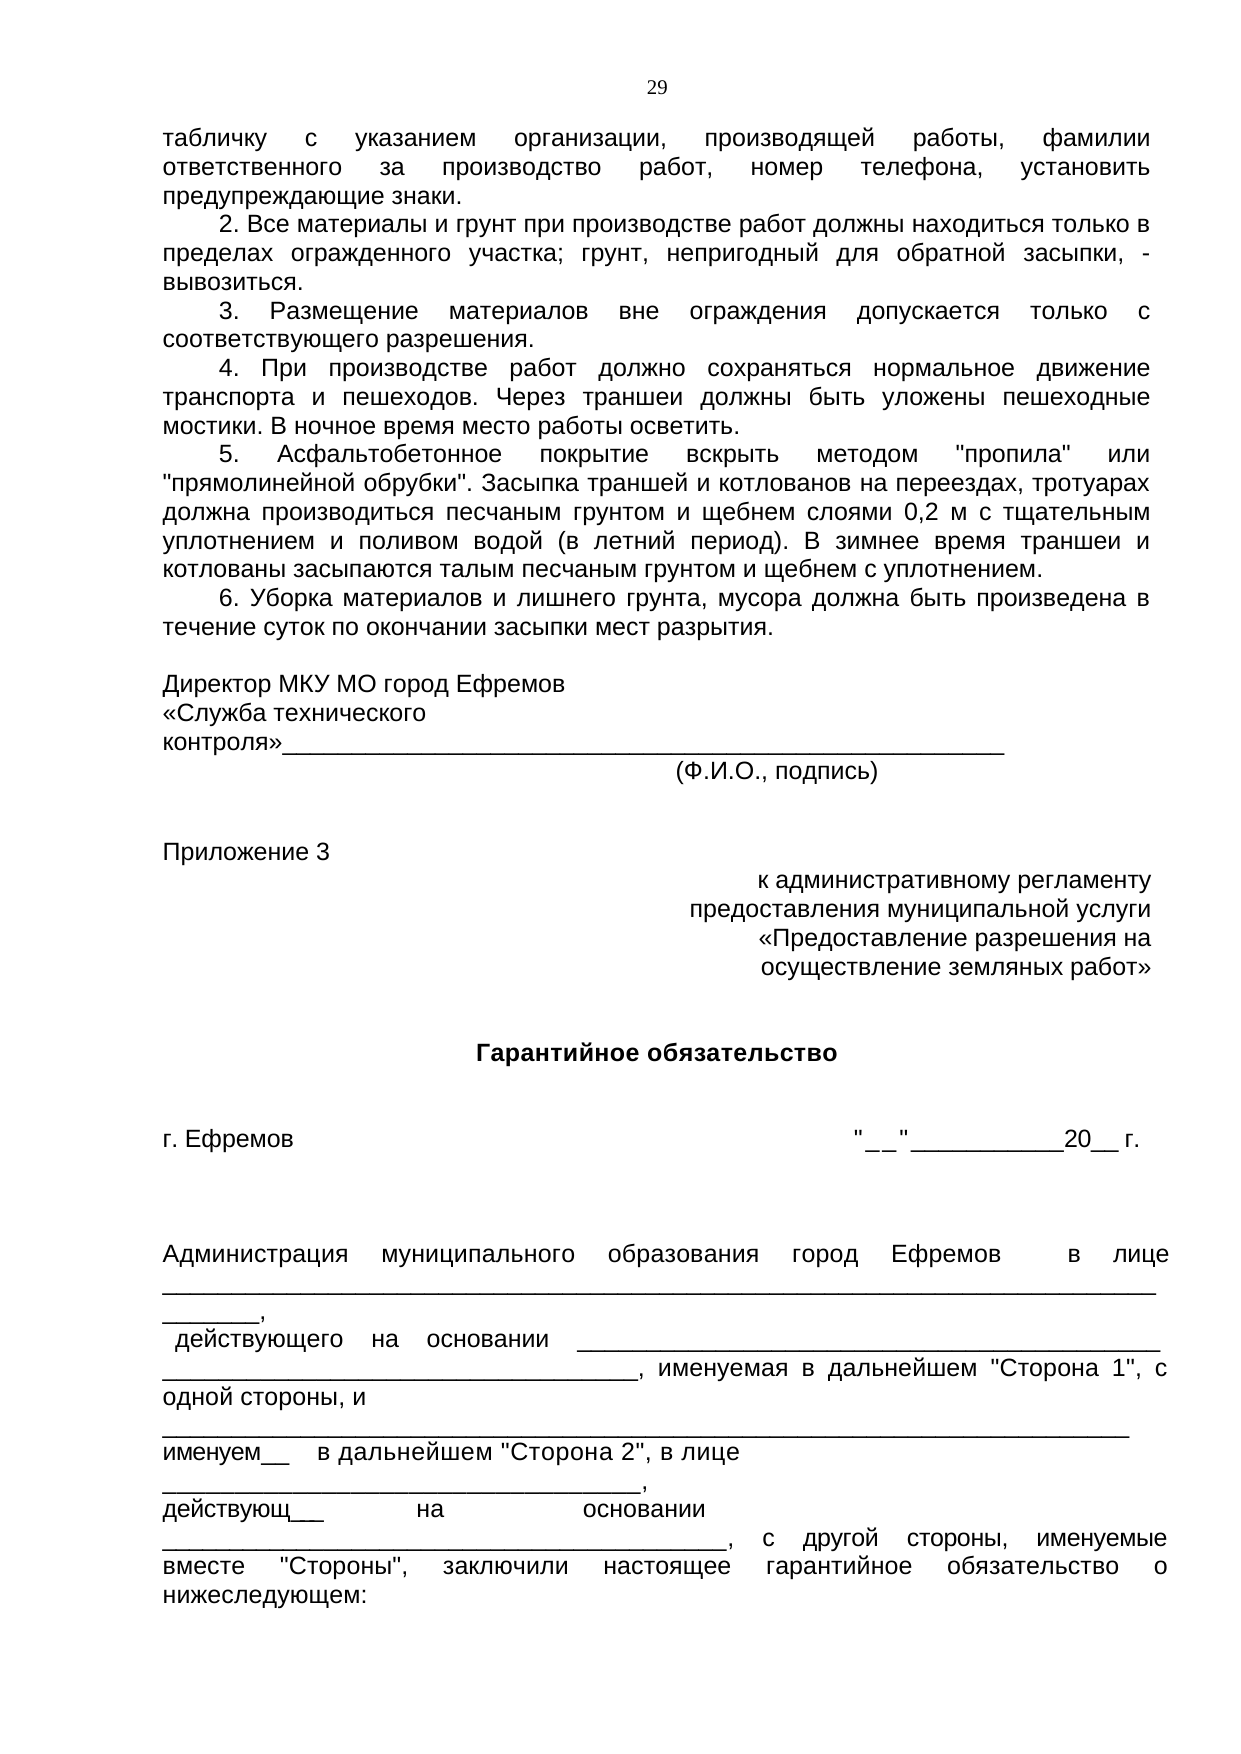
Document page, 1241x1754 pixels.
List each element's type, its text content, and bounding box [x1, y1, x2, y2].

text «Предоставление разрешения на [162, 923, 1152, 952]
text Приложение 3 [162, 813, 1152, 866]
text 3. Размещение материалов вне ограждения допускается только с соответствующего разрешения. [162, 296, 1152, 353]
text г. Ефремов "__" 20__ г. [162, 1124, 1152, 1153]
text предоставления муниципальной услуги [162, 894, 1152, 923]
text Директор МКУ МО город Ефремов [162, 669, 1152, 698]
text 4. При производстве работ должно сохраняться нормальное движение транспорта и пешеходов. Через траншеи должны быть уложены пешеходные мостики. В ночное время место работы осветить. [162, 353, 1152, 439]
text именуем__ в дальнейшем "Сторона 2", в лице _________________________________, [162, 1438, 1169, 1495]
text к административному регламенту [162, 866, 1152, 894]
text Администрация муниципального образования город Ефремов в лице _______________________________________________________________________________, [162, 1239, 1169, 1325]
text Гарантийное обязательство [162, 1038, 1152, 1067]
text действующего на основании __________________________________________ [162, 1325, 1169, 1354]
text действующ на основании _____________________________, с другой стороны, именуемые вместе "Стороны", заключили настоящее гарантийное обязательство о нижеследующем: [162, 1495, 1169, 1609]
text 6. Уборка материалов и лишнего грунта, мусора должна быть произведена в течение суток по окончании засыпки мест разрытия. [162, 583, 1152, 641]
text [162, 123, 1152, 209]
text __________________________________, именуемая в дальнейшем "Сторона 1", с одной стороны, и [162, 1354, 1169, 1411]
text «Служба технического контроля»____________________________________________________ [162, 698, 1152, 756]
text 5. Асфальтобетонное покрытие вскрыть методом "пропила" или "прямолинейной обрубки". Засыпка траншей и котлованов на переездах, тротуарах должна производиться песчаным грунтом и щебнем слоями 0,2 м с тщательным уплотнением и поливом водой (в летний период). В зимнее время траншеи и котлованы засыпаются талым песчаным грунтом и щебнем с уплотнением. [162, 439, 1152, 583]
text 2. Все материалы и грунт при производстве работ должны находиться только в пределах огражденного участка; грунт, непригодный для обратной засыпки, - вывозиться. [162, 209, 1152, 296]
text осуществление земляных работ» [162, 952, 1152, 981]
text (Ф.И.О., подпись) [162, 756, 1152, 784]
